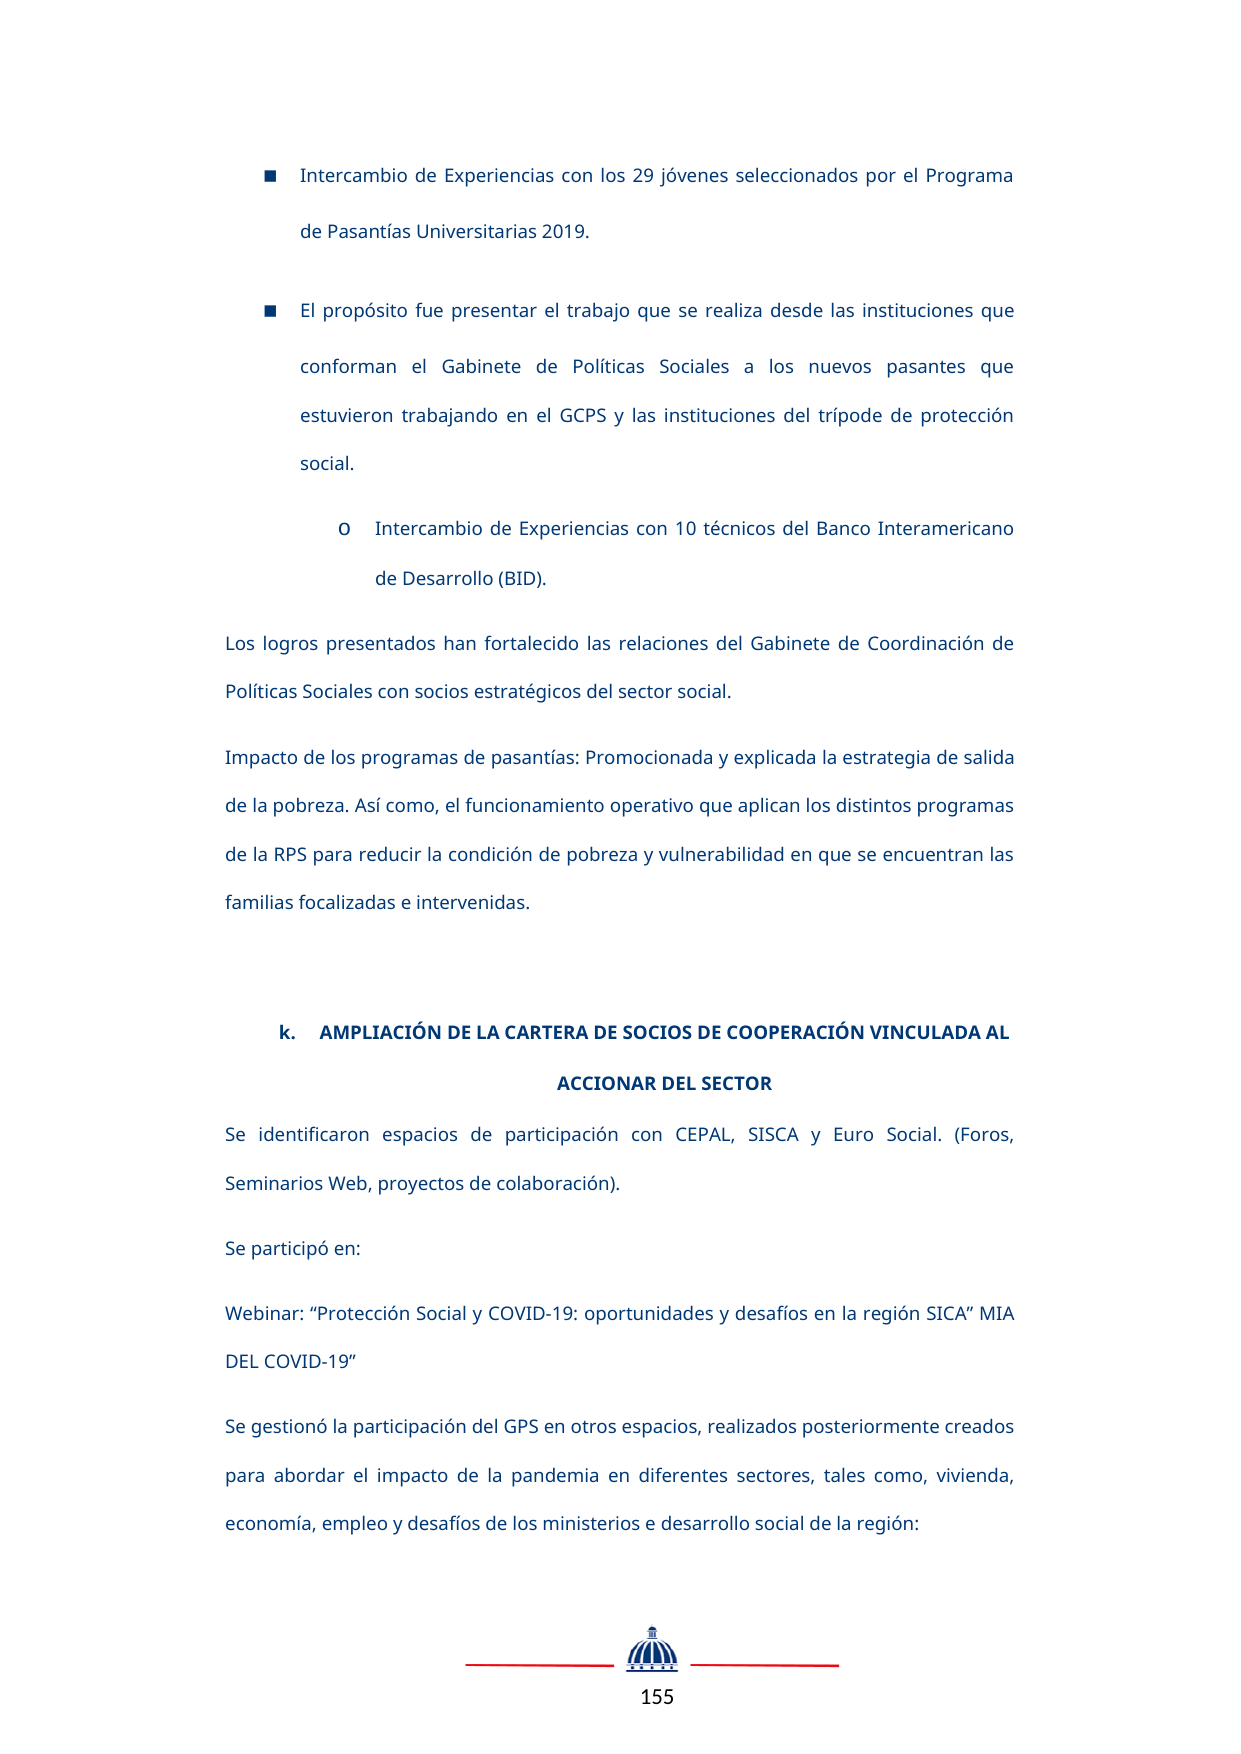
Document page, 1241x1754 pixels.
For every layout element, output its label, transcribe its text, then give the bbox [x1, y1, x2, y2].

text Se identificaron espacios de participación con CEPAL, SISCA y Euro Social. (Foros, Seminarios Web, proyectos de colaboración). [225, 1122, 1015, 1196]
text Se gestionó la participación del GPS en otros espacios, realizados posteriormente creados para abordar el impacto de la pandemia en diferentes sectores, tales como, vivienda, economía, empleo y desafíos de los ministerios e desarrollo social de la región: [225, 1414, 1015, 1536]
list Intercambio de Experiencias con los 29 jóvenes seleccionados por el Programa de Pasantías Universitarias 2019. [262, 148, 1015, 244]
picture [461, 1620, 844, 1677]
text Los logros presentados han fortalecido las relaciones del Gabinete de Coordinación de Políticas Sociales con socios estratégicos del sector social. [225, 630, 1015, 704]
text Impacto de los programas de pasantías: Promocionada y explicada la estrategia de salida de la pobreza. Así como, el funcionamiento operativo que aplican los distintos programas de la RPS para reducir la condición de pobreza y vulnerabilidad en que se encuentran las familias focalizadas e intervenidas. [225, 744, 1015, 915]
list Intercambio de Experiencias con 10 técnicos del Banco Interamericano de Desarrollo (BID). [337, 515, 1015, 591]
subtitle AMPLIACIÓN DE LA CARTERA DE SOCIOS DE COOPERACIÓN VINCULADA AL ACCIONAR DEL SECTOR [284, 1019, 1015, 1096]
list El propósito fue presentar el trabajo que se realiza desde las instituciones que conforman el Gabinete de Políticas Sociales a los nuevos pasantes que estuvieron trabajando en el GCPS y las instituciones del trípode de protección social. [262, 283, 1015, 476]
text Se participó en: [225, 1235, 1015, 1261]
text Webinar: “Protección Social y COVID-19: oportunidades y desafíos en la región SICA” MIA DEL COVID-19” [225, 1300, 1015, 1374]
